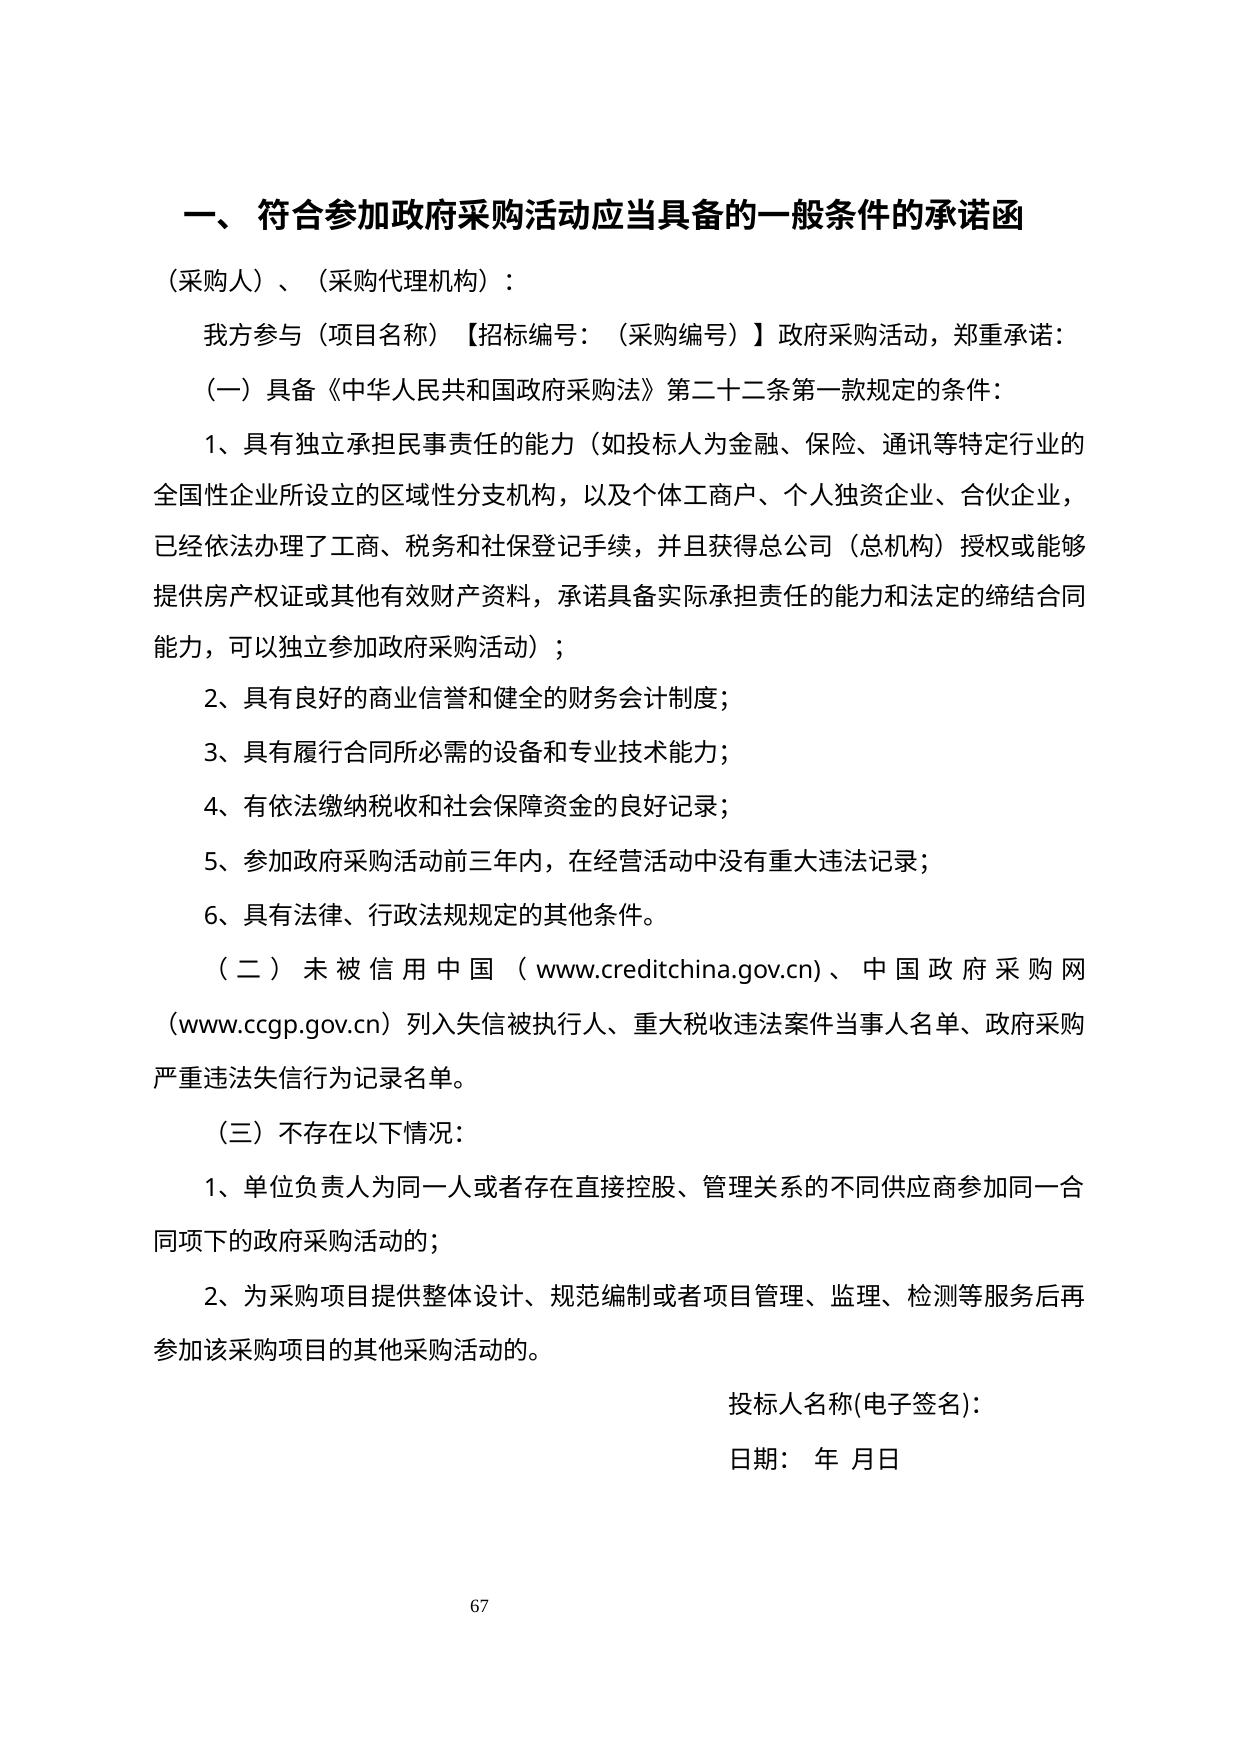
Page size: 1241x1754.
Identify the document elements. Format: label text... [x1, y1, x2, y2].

text 5、参加政府采购活动前三年内，在经营活动中没有重大违法记录； [153, 841, 1087, 877]
text 日期： 年 月日 [153, 1439, 1087, 1476]
text 投标人名称(电子签名)： [153, 1385, 1087, 1421]
text （三）不存在以下情况： [153, 1113, 1087, 1149]
text （二）未被信用中国（www.creditchina.gov.cn)、中国政府采购网（www.ccgp.gov.cn）列入失信被执行人、重大税收违法案件当事人名单、政府采购严重违法失信行为记录名单。 [153, 950, 1087, 1095]
text 2、为采购项目提供整体设计、规范编制或者项目管理、监理、检测等服务后再参加该采购项目的其他采购活动的。 [153, 1276, 1087, 1367]
text 4、有依法缴纳税收和社会保障资金的良好记录； [153, 787, 1087, 823]
text 1、单位负责人为同一人或者存在直接控股、管理关系的不同供应商参加同一合同项下的政府采购活动的； [153, 1167, 1087, 1258]
text 1、具有独立承担民事责任的能力（如投标人为金融、保险、通讯等特定行业的全国性企业所设立的区域性分支机构，以及个体工商户、个人独资企业、合伙企业，已经依法办理了工商、税务和社保登记手续，并且获得总公司（总机构）授权或能够提供房产权证或其他有效财产资料，承诺具备实际承担责任的能力和法定的缔结合同能力，可以独立参加政府采购活动）； [153, 424, 1087, 664]
text 3、具有履行合同所必需的设备和专业技术能力； [153, 732, 1087, 769]
text 我方参与（项目名称）【招标编号：（采购编号）】政府采购活动，郑重承诺： [153, 316, 1087, 352]
text 6、具有法律、行政法规规定的其他条件。 [153, 896, 1087, 932]
text 2、具有良好的商业信誉和健全的财务会计制度； [153, 678, 1087, 714]
text 一、 符合参加政府采购活动应当具备的一般条件的承诺函 [153, 189, 1037, 237]
text （一）具备《中华人民共和国政府采购法》第二十二条第一款规定的条件： [153, 370, 1087, 406]
text （采购人）、（采购代理机构）： [153, 261, 1087, 298]
